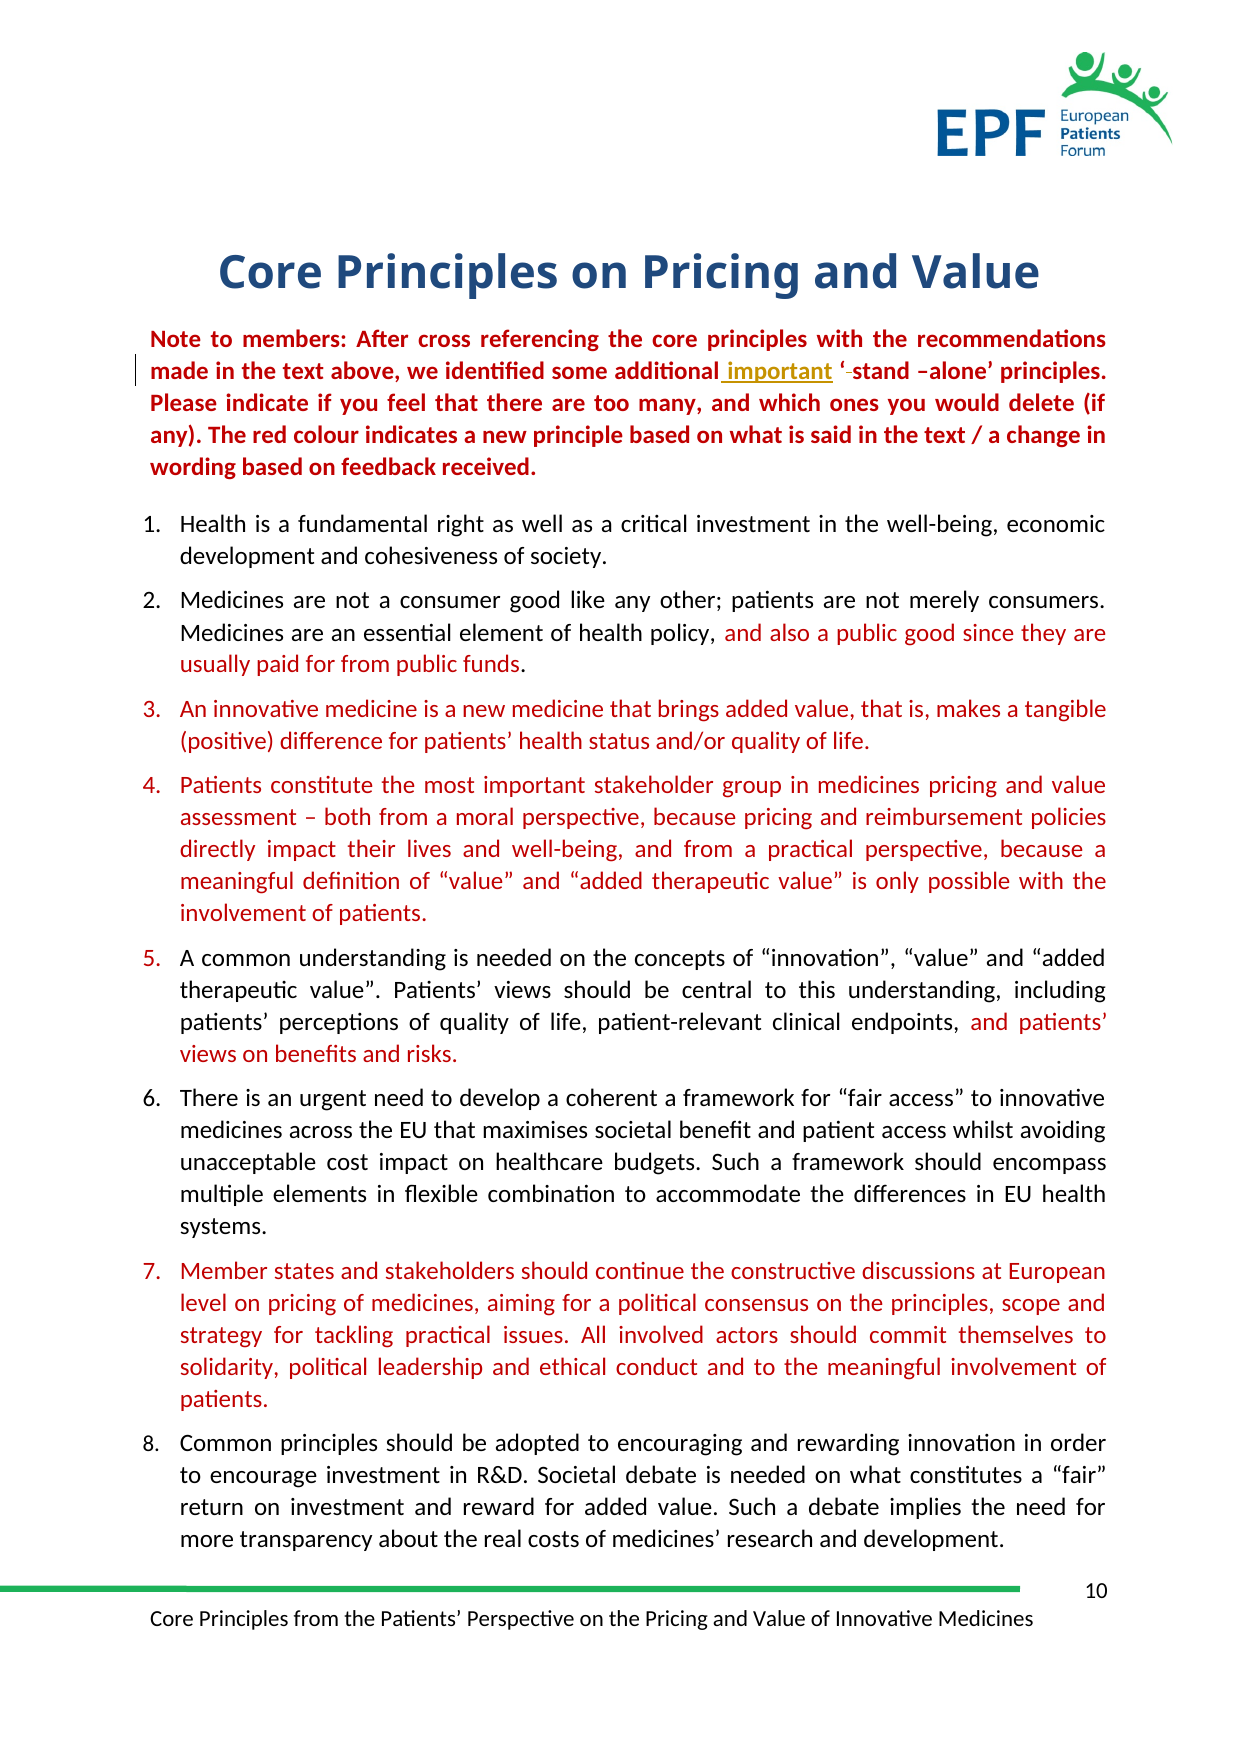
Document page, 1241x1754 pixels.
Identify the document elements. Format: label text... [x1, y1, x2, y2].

list An innovative medicine is a new medicine that brings added value, that is, makes a tangible (positive) difference for patients’ health status and/or quality of life. [142, 693, 1107, 756]
list There is an urgent need to develop a coherent a framework for “fair access” to innovative medicines across the EU that maximises societal benefit and patient access whilst avoiding unacceptable cost impact on healthcare budgets. Such a framework should encompass multiple elements in flexible combination to accommodate the differences in EU health systems. [142, 1082, 1107, 1241]
list Common principles should be adopted to encouraging and rewarding innovation in order to encourage investment in R&D. Societal debate is needed on what constitutes a “fair” return on investment and reward for added value. Such a debate implies the need for more transparency about the real costs of medicines’ research and development. [142, 1427, 1107, 1554]
list A common understanding is needed on the concepts of “innovation”, “value” and “added therapeutic value”. Patients’ views should be central to this understanding, including patients’ perceptions of quality of life, patient-relevant clinical endpoints, and patients’ views on benefits and risks. [142, 942, 1107, 1068]
list Member states and stakeholders should continue the constructive discussions at European level on pricing of medicines, aiming for a political consensus on the principles, scope and strategy for tackling practical issues. All involved actors should commit themselves to solidarity, political leadership and ethical conduct and to the meaningful involvement of patients. [142, 1255, 1107, 1413]
list Patients constitute the most important stakeholder group in medicines pricing and value assessment – both from a moral perspective, because pricing and reimbursement policies directly impact their lives and well-being, and from a practical perspective, because a meaningful definition of “value” and “added therapeutic value” is only possible with the involvement of patients. [142, 769, 1107, 928]
text Note to members: After cross referencing the core principles with the recommendations made in the text above, we identified some additional ‘stand –alone’ principles. Please indicate if you feel that there are too many, and which ones you would delete (if any). The red colour indicates a new principle based on what is said in the text / a change in wording based on feedback received. [150, 323, 1107, 482]
subtitle Core Principles on Pricing and Value [150, 239, 1107, 302]
list Health is a fundamental right as well as a critical investment in the well-being, economic development and cohesiveness of society. [142, 508, 1107, 571]
picture [937, 52, 1173, 156]
list Medicines are not a consumer good like any other; patients are not merely consumers. Medicines are an essential element of health policy, and also a public good since they are usually paid for from public funds. [142, 585, 1107, 679]
